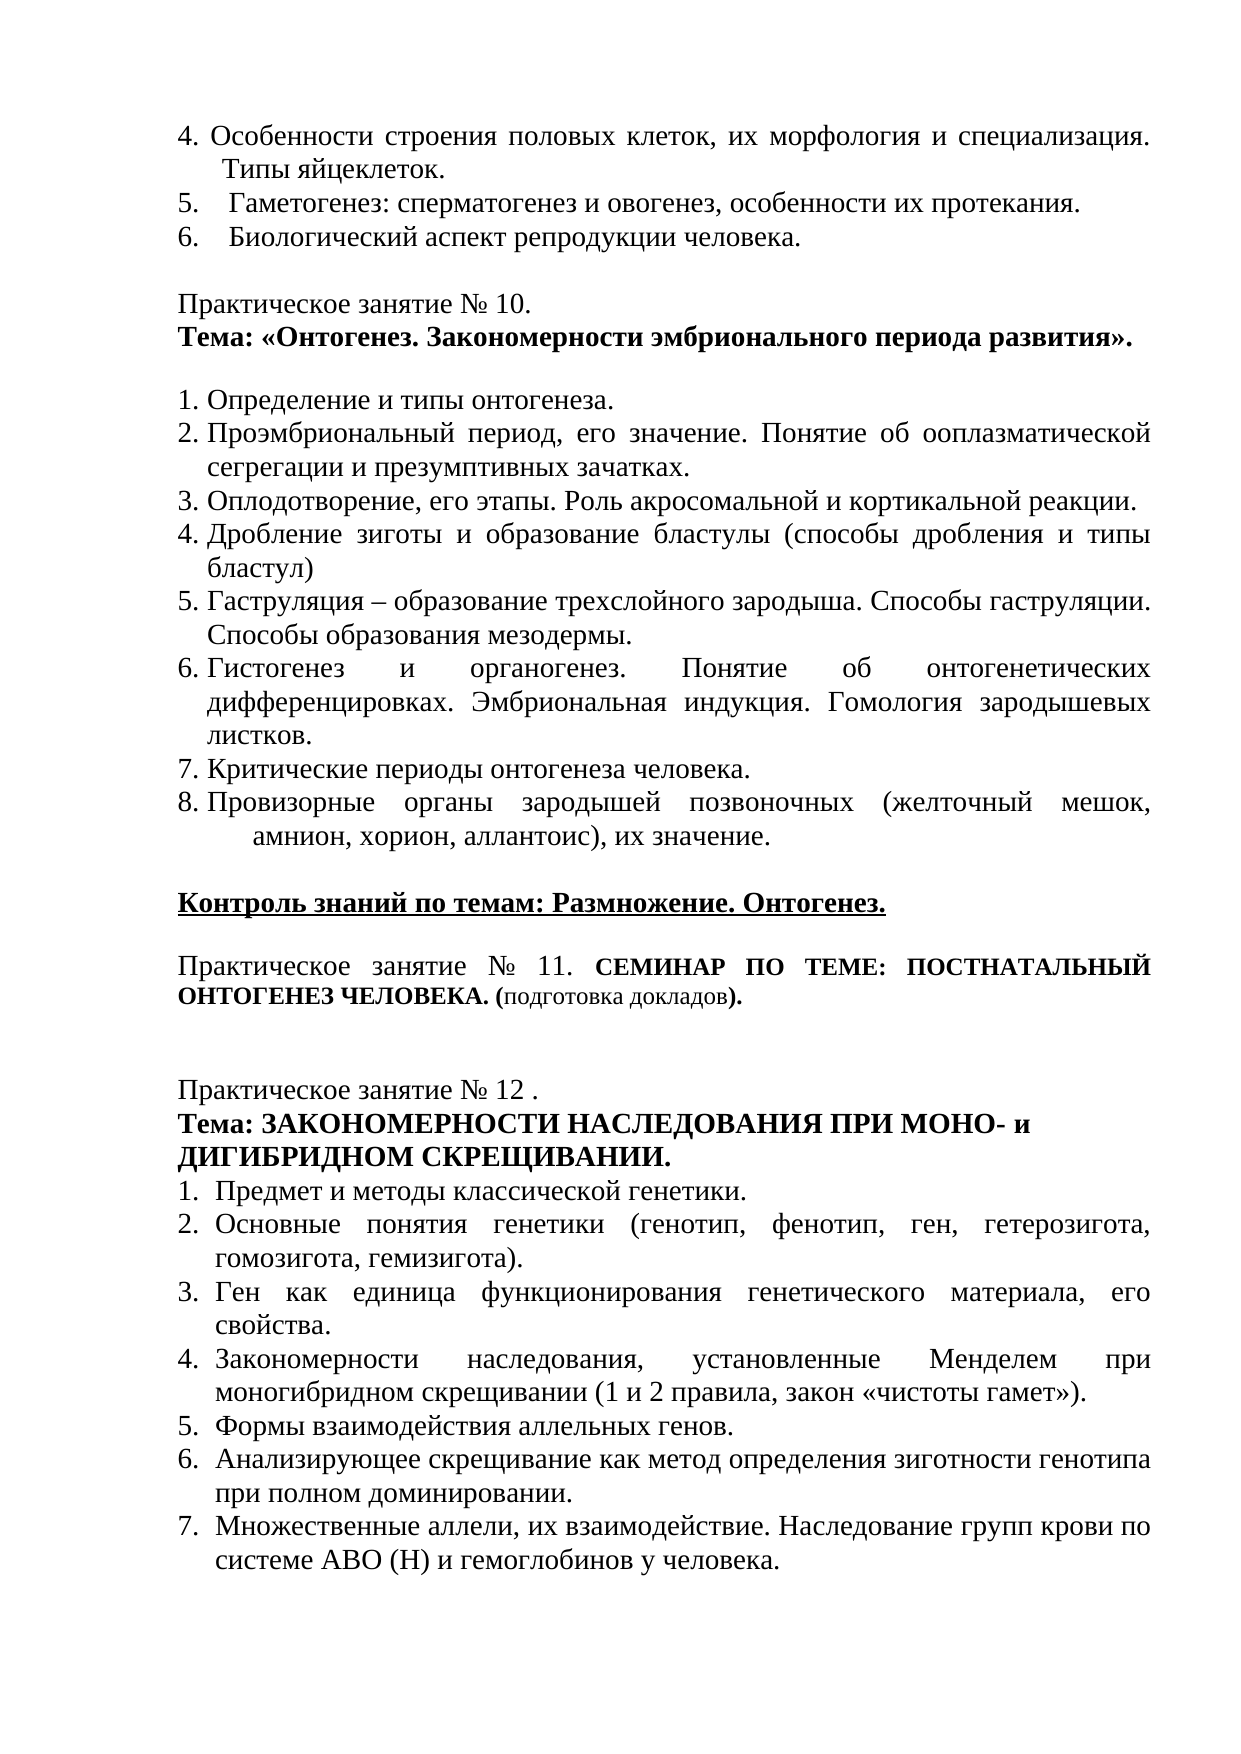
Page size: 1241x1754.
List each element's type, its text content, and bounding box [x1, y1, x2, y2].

list Предмет и методы классической генетики. [177, 1173, 1152, 1207]
text Практическое занятие № 11. Семинар по теме: Постнатальный онтогенез человека. (подготовка докладов). [177, 948, 1152, 1010]
text Тема: «Онтогенез. Закономерности эмбрионального периода развития». [177, 319, 1152, 353]
text Практическое занятие № 10. [177, 286, 1152, 319]
list Провизорные органы зародышей позвоночных (желточный мешок, амнион, хорион, аллантоис), их значение. [177, 784, 1152, 852]
text 4. Особенности строения половых клеток, их морфология и специализация. Типы яйцеклеток. [177, 118, 1152, 185]
text 5. Гаметогенез: сперматогенез и овогенез, особенности их протекания. [177, 185, 1152, 219]
text Контроль знаний по темам: Размножение. Онтогенез. [177, 885, 1152, 919]
list Гаструляция – образование трехслойного зародыша. Способы гаструляции. Способы образования мезодермы. [177, 583, 1152, 650]
text Тема: закономерности наследования при моно- и дигибридном скрещивании. [177, 1106, 1152, 1173]
list Проэмбриональный период, его значение. Понятие об ооплазматической сегрегации и презумптивных зачатках. [177, 416, 1152, 483]
list Определение и типы онтогенеза. [177, 382, 1152, 416]
text 6. Биологический аспект репродукции человека. [177, 219, 1152, 252]
list Множественные аллели, их взаимодействие. Наследование групп крови по системе АВО (Н) и гемоглобинов у человека. [177, 1508, 1152, 1576]
list Критические периоды онтогенеза человека. [177, 751, 1152, 784]
list Гистогенез и органогенез. Понятие об онтогенетических дифференцировках. Эмбриональная индукция. Гомология зародышевых листков. [177, 650, 1152, 751]
text Практическое занятие № 12 . [177, 1072, 1152, 1106]
list Закономерности наследования, установленные Менделем при моногибридном скрещивании (1 и 2 правила, закон «чистоты гамет»). [177, 1341, 1152, 1408]
list Формы взаимодействия аллельных генов. [177, 1408, 1152, 1441]
list Анализирующее скрещивание как метод определения зиготности генотипа при полном доминировании. [177, 1441, 1152, 1508]
list Оплодотворение, его этапы. Роль акросомальной и кортикальной реакции. [177, 483, 1152, 516]
list Основные понятия генетики (генотип, фенотип, ген, гетерозигота, гомозигота, гемизигота). [177, 1207, 1152, 1274]
list Дробление зиготы и образование бластулы (способы дробления и типы бластул) [177, 516, 1152, 583]
list Ген как единица функционирования генетического материала, его свойства. [177, 1274, 1152, 1341]
